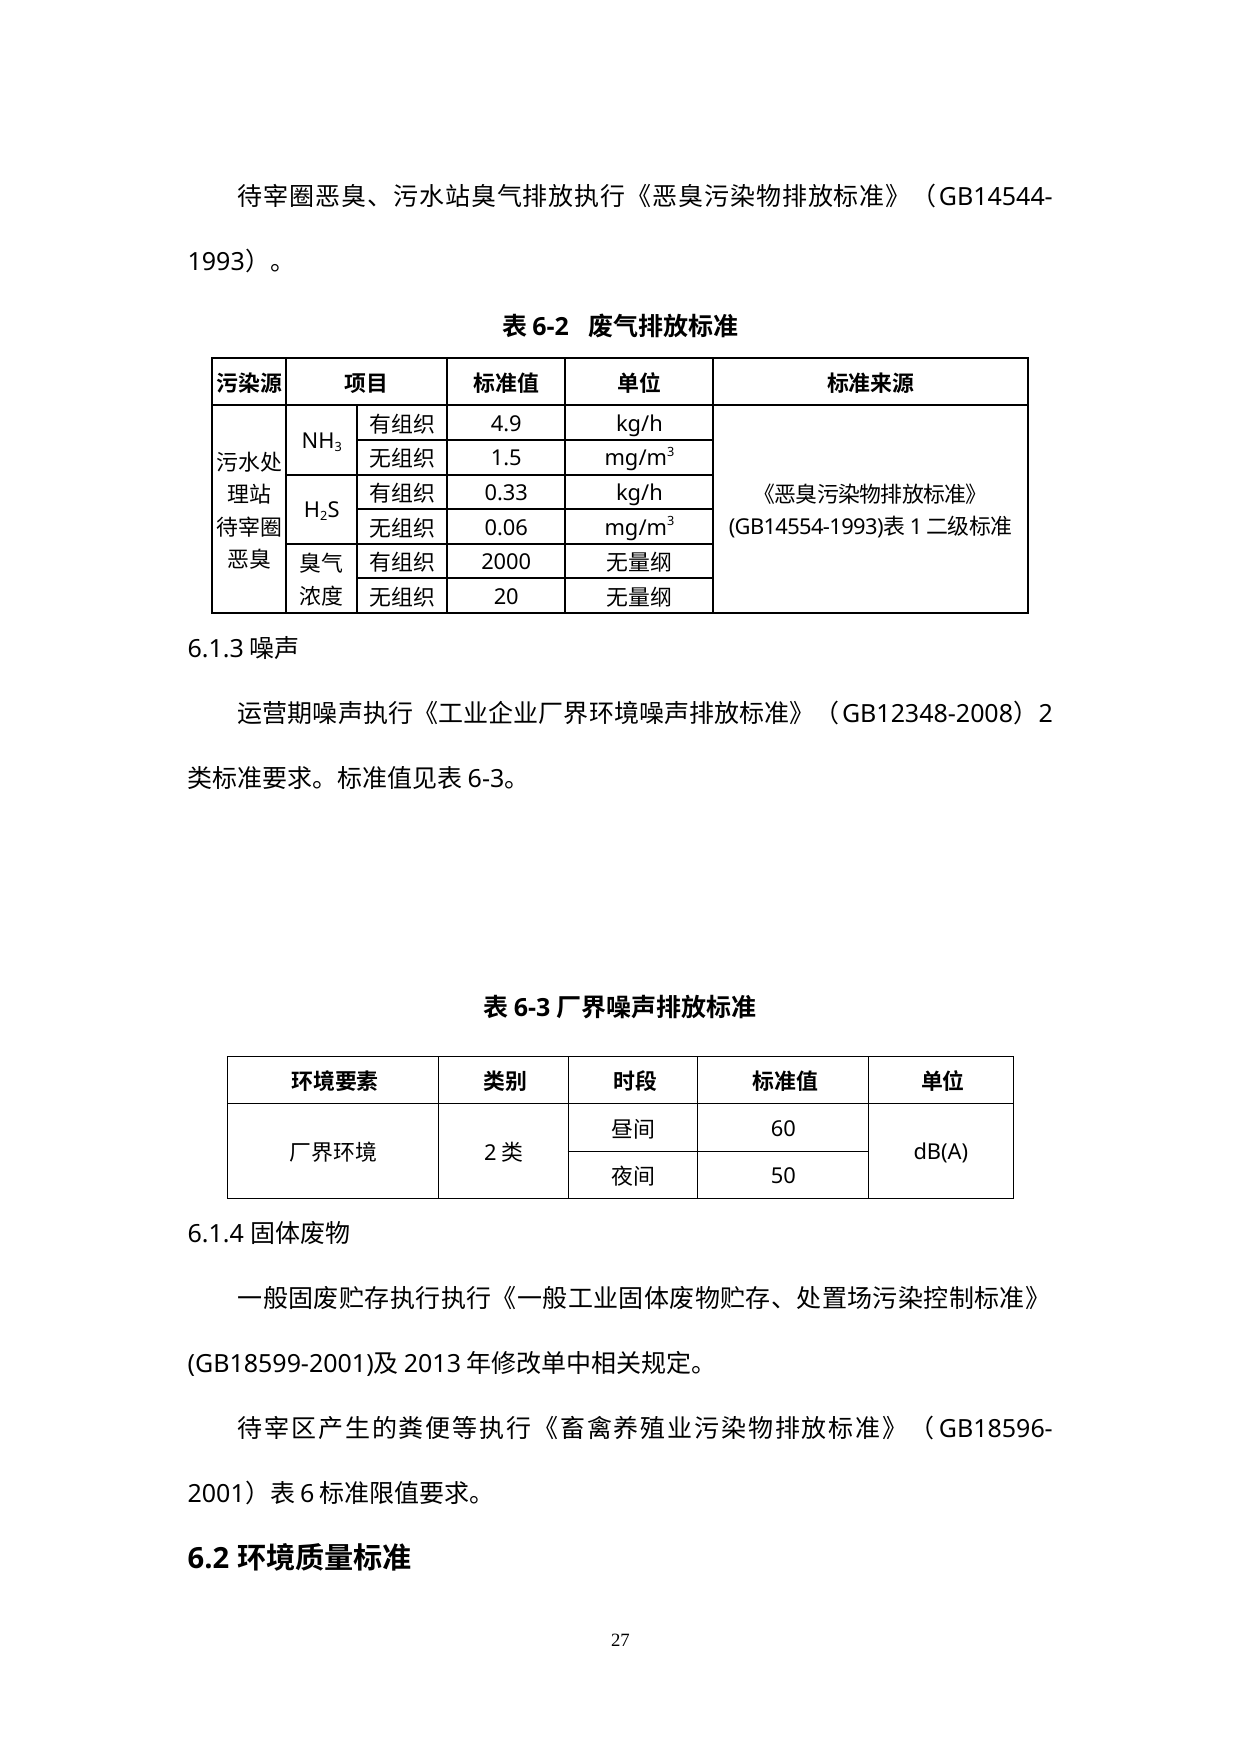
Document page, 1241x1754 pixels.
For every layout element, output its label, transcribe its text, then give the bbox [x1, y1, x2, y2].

table_cell 无组织 [358, 441, 446, 473]
table_cell 1.5 [448, 441, 564, 473]
table_cell 夜间 [569, 1152, 697, 1198]
table_cell 有组织 [358, 545, 446, 577]
table_cell 0.06 [448, 510, 564, 543]
table_cell 60 [698, 1104, 868, 1151]
text 6.1.3噪声 [187, 614, 1053, 679]
table_cell 有组织 [358, 476, 446, 508]
table_cell 0.33 [448, 476, 564, 508]
table_cell 2类 [439, 1104, 568, 1198]
table_header 污染源 [213, 359, 285, 404]
table_cell H2S [287, 476, 356, 543]
table_cell 昼间 [569, 1104, 697, 1151]
table_header 项目 [287, 359, 446, 404]
text 表6-3 厂界噪声排放标准 [187, 973, 1053, 1038]
table_cell 20 [448, 579, 564, 612]
text 待宰圈恶臭、污水站臭气排放执行《恶臭污染物排放标准》（GB14544-1993）。 [187, 162, 1053, 292]
text 运营期噪声执行《工业企业厂界环境噪声排放标准》（GB12348-2008）2类标准要求。标准值见表6-3。 [187, 679, 1053, 809]
table_cell NH3 [287, 406, 356, 473]
table_cell 2000 [448, 545, 564, 577]
table_cell 厂界环境 [228, 1104, 438, 1198]
table_header 时段 [569, 1057, 697, 1103]
table_header 单位 [869, 1057, 1013, 1103]
table_cell kg/h [566, 406, 712, 439]
table_cell 有组织 [358, 406, 446, 439]
table_header 环境要素 [228, 1057, 438, 1103]
table_cell kg/h [566, 476, 712, 508]
table_header 标准值 [698, 1057, 868, 1103]
table_cell dB(A) [869, 1104, 1013, 1198]
text 一般固废贮存执行执行《一般工业固体废物贮存、处置场污染控制标准》(GB18599-2001)及2013年修改单中相关规定。 [187, 1264, 1053, 1394]
table_cell 无组织 [358, 510, 446, 543]
table_cell 无量纲 [566, 579, 712, 612]
table_header 单位 [566, 359, 712, 404]
text 待宰区产生的粪便等执行《畜禽养殖业污染物排放标准》（GB18596-2001）表6标准限值要求。 [187, 1394, 1053, 1524]
table_cell 臭气浓度 [287, 545, 356, 612]
text 表6-2 废气排放标准 [187, 292, 1053, 357]
table_cell 无量纲 [566, 545, 712, 577]
table_cell 无组织 [358, 579, 446, 612]
text 6.1.4 固体废物 [187, 1199, 1053, 1264]
table_cell mg/m3 [566, 441, 712, 473]
table_cell 《恶臭污染物排放标准》 (GB14554-1993)表1二级标准 [714, 406, 1027, 612]
table_cell mg/m3 [566, 510, 712, 543]
table_header 类别 [439, 1057, 568, 1103]
subtitle 6.2 环境质量标准 [187, 1524, 1053, 1589]
table_cell 50 [698, 1152, 868, 1198]
table_header 标准来源 [714, 359, 1027, 404]
table_header 标准值 [448, 359, 564, 404]
table_cell 4.9 [448, 406, 564, 439]
table_cell 污水处理站 待宰圈恶臭 [213, 406, 285, 612]
